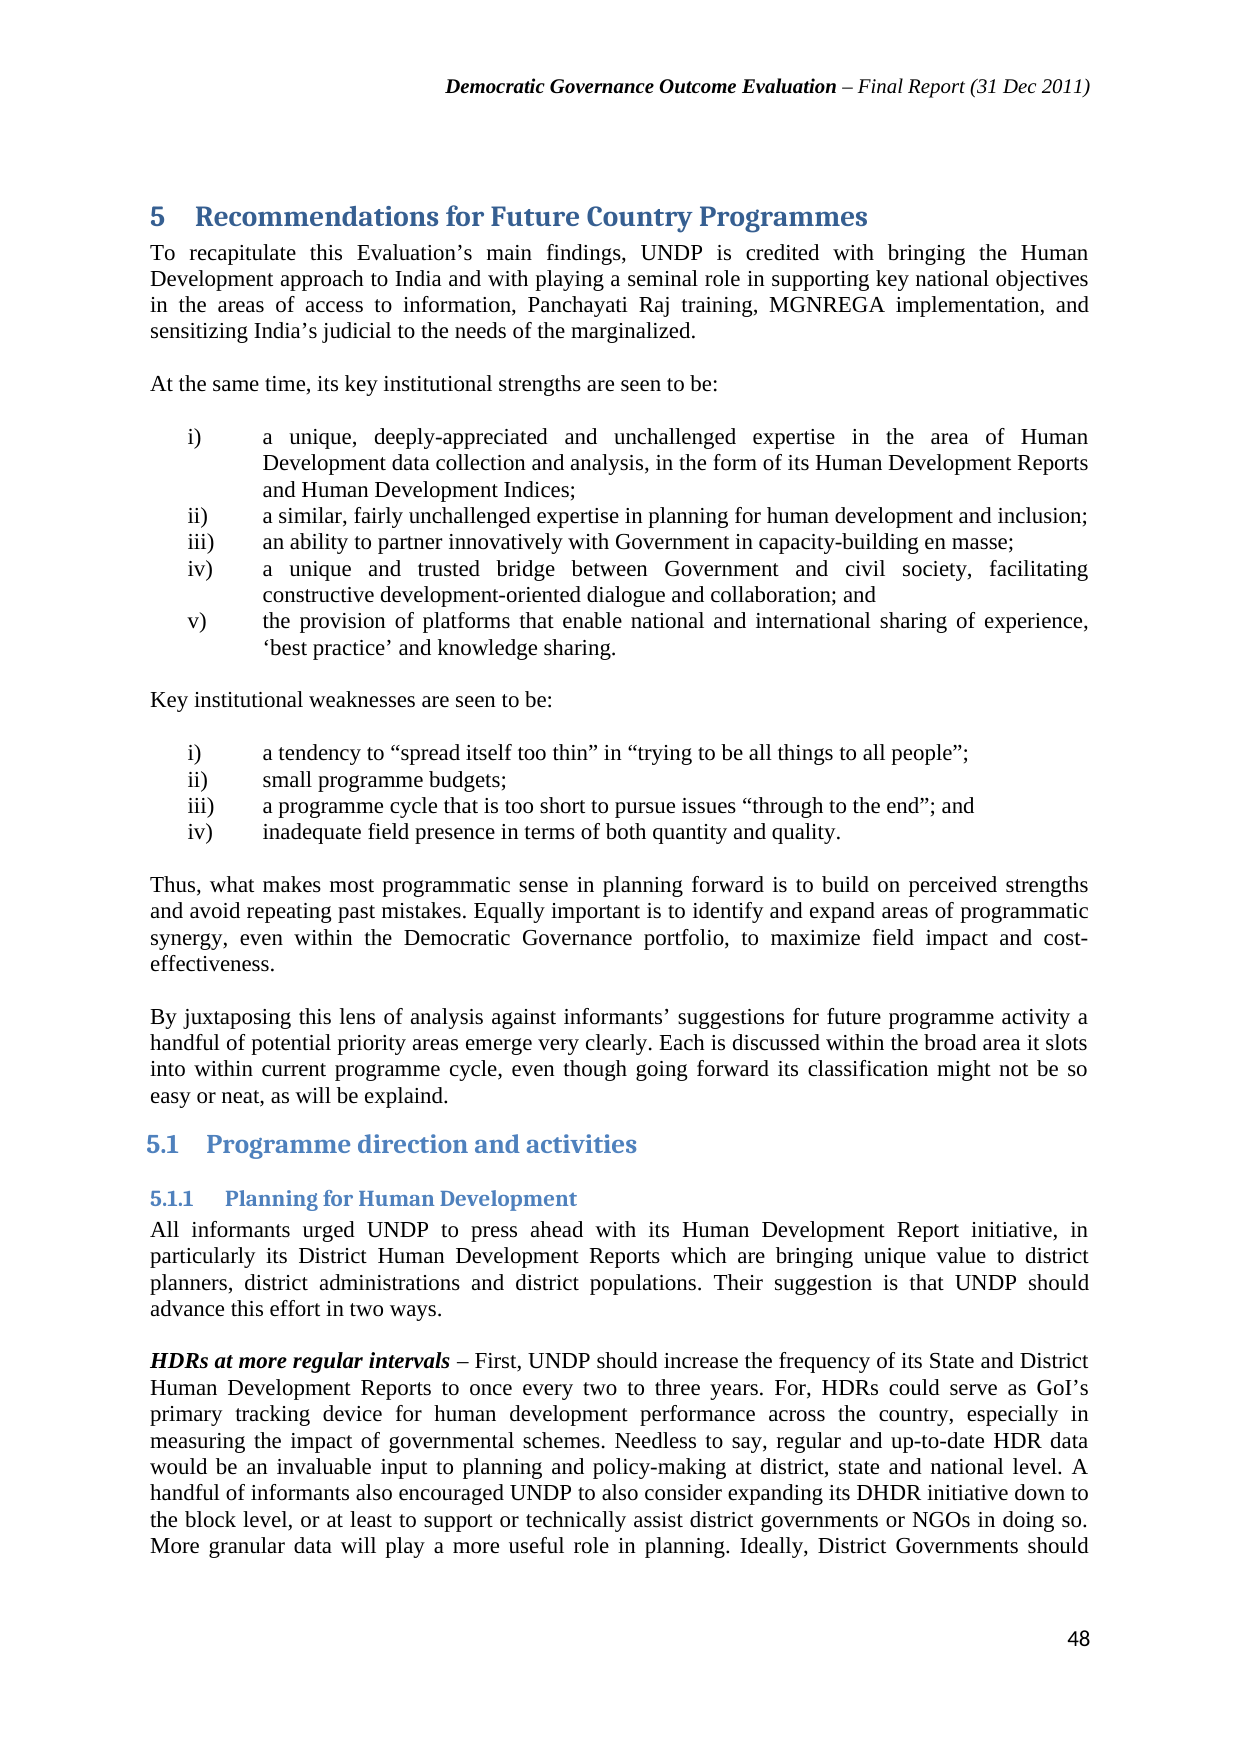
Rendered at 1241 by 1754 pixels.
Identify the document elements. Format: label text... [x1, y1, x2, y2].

list a similar, fairly unchallenged expertise in planning for human development and inclusion; [187, 502, 1090, 528]
text Thus, what makes most programmatic sense in planning forward is to build on perceived strengths and avoid repeating past mistakes. Equally important is to identify and expand areas of programmatic synergy, even within the Democratic Governance portfolio, to maximize field impact and cost-effectiveness. [150, 871, 1090, 976]
list a tendency to “spread itself too thin” in “trying to be all things to all people”; [187, 739, 1090, 766]
text By juxtaposing this lens of analysis against informants’ suggestions for future programme activity a handful of potential priority areas emerge very clearly. Each is discussed within the broad area it slots into within current programme cycle, even though going forward its classification might not be so easy or neat, as will be explaind. [150, 1003, 1090, 1108]
list a programme cycle that is too short to pursue issues “through to the end”; and [187, 792, 1090, 818]
list a unique and trusted bridge between Government and civil society, facilitating constructive development-oriented dialogue and collaboration; and [187, 555, 1090, 607]
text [150, 1348, 1090, 1558]
text All informants urged UNDP to press ahead with its Human Development Report initiative, in particularly its District Human Development Reports which are bringing unique value to district planners, district administrations and district populations. Their suggestion is that UNDP should advance this effort in two ways. [150, 1216, 1090, 1321]
list small programme budgets; [187, 766, 1090, 792]
list inadequate field presence in terms of both quantity and quality. [187, 818, 1090, 845]
text To recapitulate this Evaluation’s main findings, UNDP is credited with bringing the Human Development approach to India and with playing a seminal role in supporting key national objectives in the areas of access to information, Panchayati Raj training, MGNREGA implementation, and sensitizing India’s judicial to the needs of the marginalized. [150, 238, 1090, 344]
list a unique, deeply-appreciated and unchallenged expertise in the area of Human Development data collection and analysis, in the form of its Human Development Reports and Human Development Indices; [187, 423, 1090, 502]
subtitle Planning for Human Development [150, 1186, 1090, 1212]
text At the same time, its key institutional strengths are seen to be: [150, 370, 1090, 397]
subtitle Recommendations for Future Country Programmes [150, 200, 1090, 233]
subtitle Programme direction and activities [146, 1129, 1090, 1160]
list an ability to partner innovatively with Government in capacity-building en masse; [187, 528, 1090, 555]
text Key institutional weaknesses are seen to be: [150, 687, 1090, 713]
list the provision of platforms that enable national and international sharing of experience, ‘best practice’ and knowledge sharing. [187, 607, 1090, 660]
